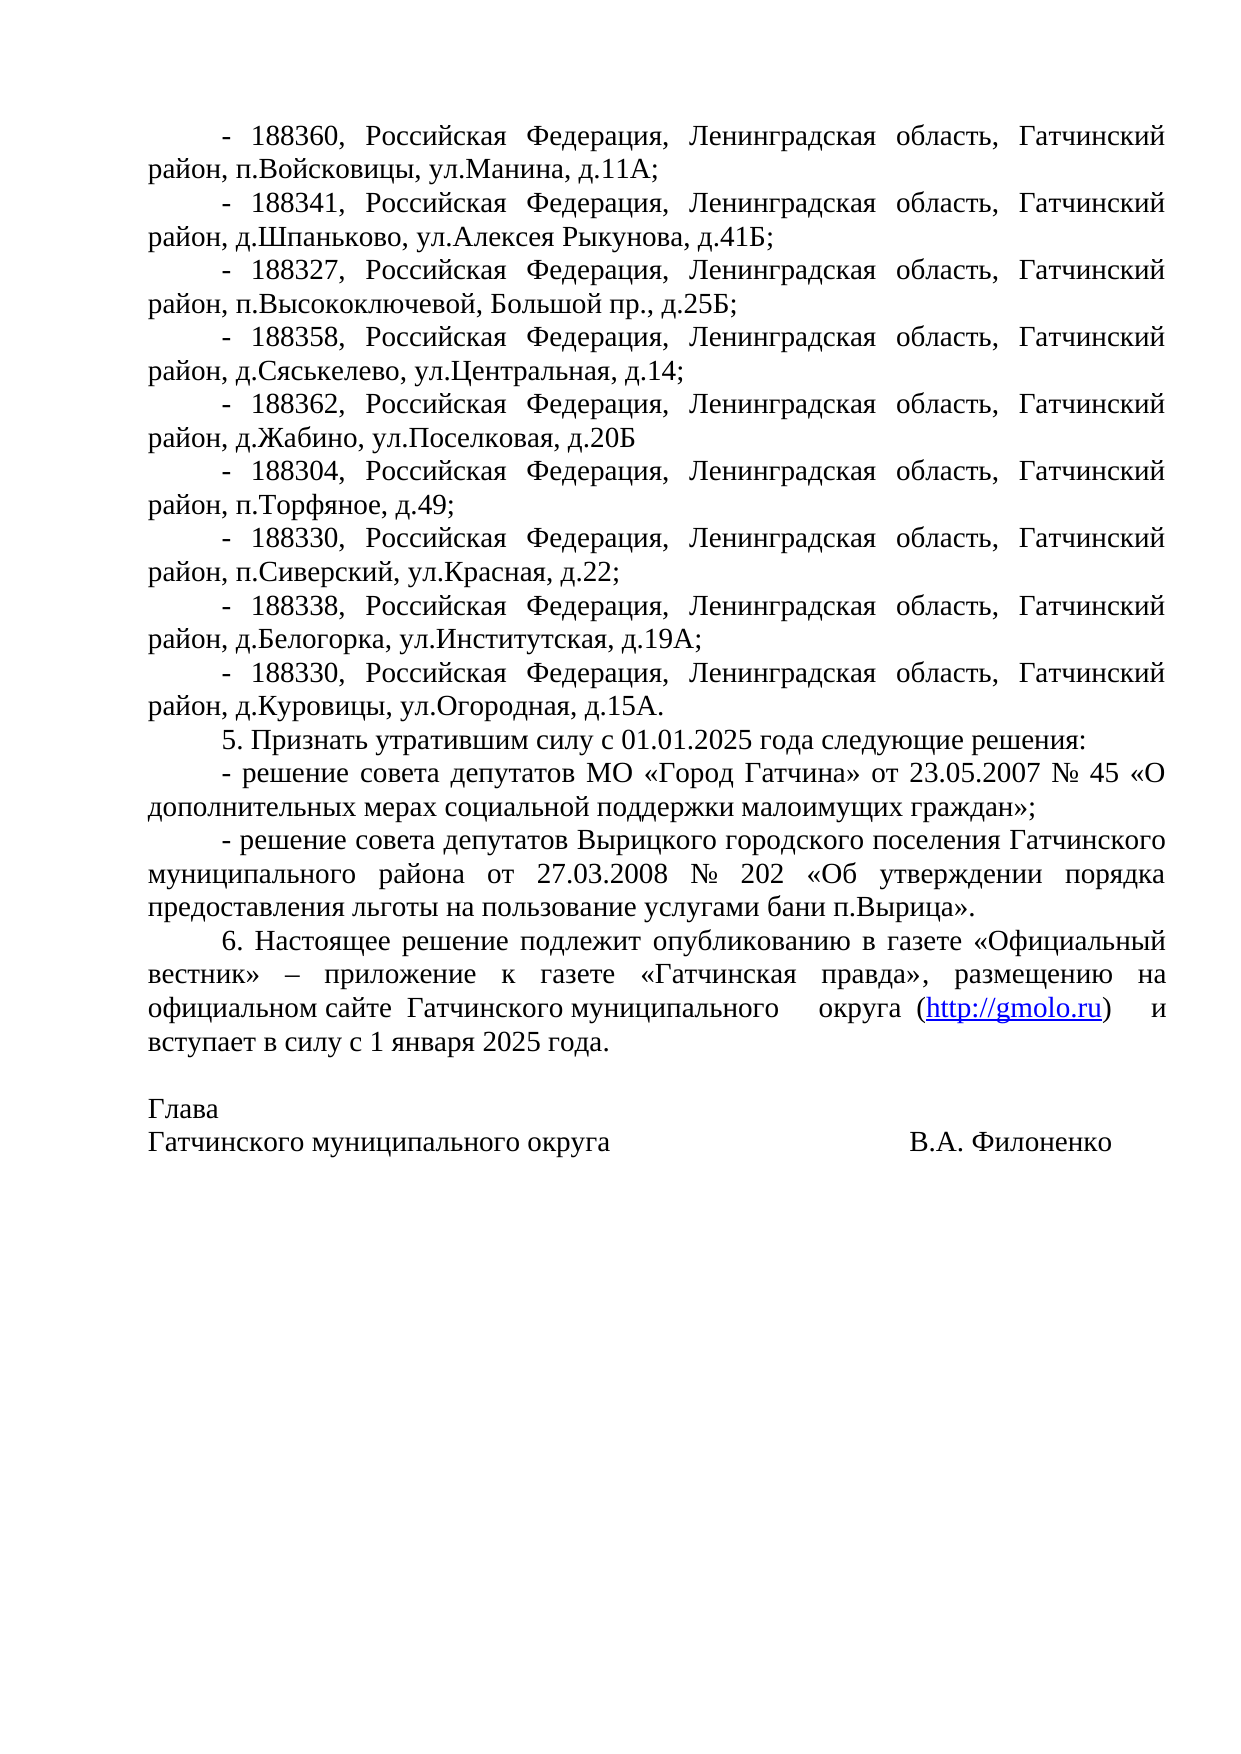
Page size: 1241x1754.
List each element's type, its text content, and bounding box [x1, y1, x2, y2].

text - 188330, Российская Федерация, Ленинградская область, Гатчинский район, д.Куровицы, ул.Огородная, д.15А. [148, 655, 1167, 722]
text 5. Признать утратившим силу с 01.01.2025 года следующие решения: [148, 722, 1167, 755]
text - 188358, Российская Федерация, Ленинградская область, Гатчинский район, д.Сяськелево, ул.Центральная, д.14; [148, 319, 1167, 386]
text - 188330, Российская Федерация, Ленинградская область, Гатчинский район, п.Сиверский, ул.Красная, д.22; [148, 521, 1167, 588]
text 6. Настоящее решение подлежит опубликованию в газете «Официальный вестник» – приложение к газете «Гатчинская правда», размещению на официальном сайте Гатчинского муниципального округа (http://gmolo.ru) и вступает в силу с 1 января 2025 года. [148, 957, 1167, 1057]
text 6. Настоящее решение подлежит опубликованию в газете «Официальный вестник» – приложение к газете «Гатчинская правда», размещению на официальном сайте Гатчинского муниципального округа (http://gmolo.ru) и вступает в силу с 1 января 2025 года. [148, 923, 653, 957]
text - 188362, Российская Федерация, Ленинградская область, Гатчинский район, д.Жабино, ул.Поселковая, д.20Б [148, 386, 1167, 453]
text Гатчинского муниципального округа В.А. Филоненко [148, 1124, 1167, 1158]
text - решение совета депутатов Вырицкого городского поселения Гатчинского муниципального района от 27.03.2008 № 202 «Об утверждении порядка предоставления льготы на пользование услугами бани п.Вырица». [148, 822, 1167, 923]
text - 188360, Российская Федерация, Ленинградская область, Гатчинский район, п.Войсковицы, ул.Манина, д.11А; [148, 118, 1167, 185]
text - 188327, Российская Федерация, Ленинградская область, Гатчинский район, п.Высокоключевой, Большой пр., д.25Б; [148, 252, 1167, 319]
text - 188304, Российская Федерация, Ленинградская область, Гатчинский район, п.Торфяное, д.49; [148, 453, 1167, 521]
text - решение совета депутатов МО «Город Гатчина» от 23.05.2007 № 45 «О дополнительных мерах социальной поддержки малоимущих граждан»; [148, 755, 1167, 822]
text - 188341, Российская Федерация, Ленинградская область, Гатчинский район, д.Шпаньково, ул.Алексея Рыкунова, д.41Б; [148, 185, 1167, 252]
text - 188338, Российская Федерация, Ленинградская область, Гатчинский район, д.Белогорка, ул.Институтская, д.19А; [148, 588, 1167, 655]
text Глава [148, 1091, 1167, 1124]
